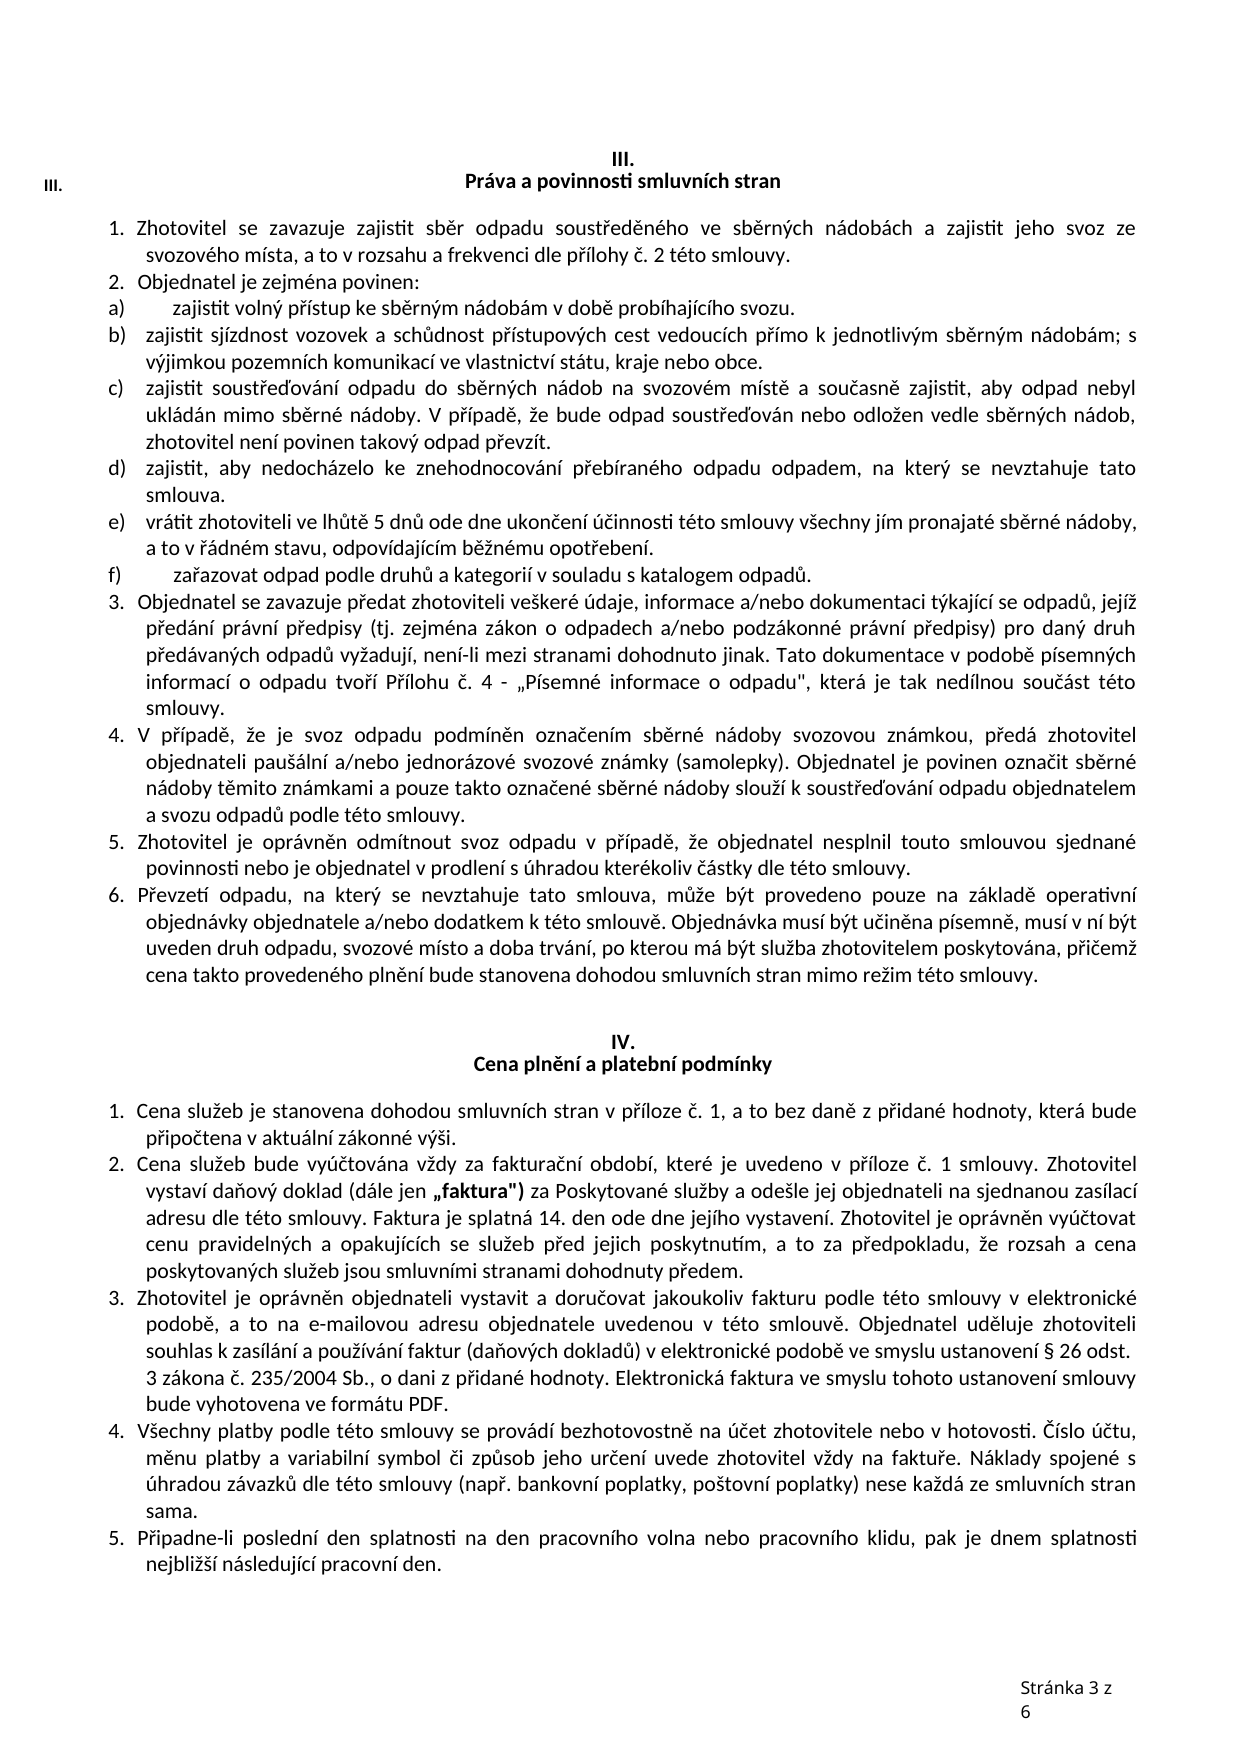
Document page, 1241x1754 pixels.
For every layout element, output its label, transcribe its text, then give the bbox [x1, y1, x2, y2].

text 3 zákona č. 235/2004 Sb., o dani z přidané hodnoty. Elektronická faktura ve smyslu tohoto ustanovení smlouvy bude vyhotovena ve formátu PDF. [146, 1364, 1138, 1417]
list zajistit volný přístup ke sběrným nádobám v době probíhajícího svozu. [108, 294, 1138, 321]
list zajistit, aby nedocházelo ke znehodnocování přebíraného odpadu odpadem, na který se nevztahuje tato smlouva. [108, 454, 1138, 508]
list Objednatel je zejména povinen: [108, 268, 1138, 294]
list Zhotovitel je oprávněn odmítnout svoz odpadu v případě, že objednatel nesplnil touto smlouvou sjednané povinnosti nebo je objednatel v prodlení s úhradou kterékoliv částky dle této smlouvy. [108, 828, 1138, 881]
list zajistit sjízdnost vozovek a schůdnost přístupových cest vedoucích přímo k jednotlivým sběrným nádobám; s výjimkou pozemních komunikací ve vlastnictví státu, kraje nebo obce. [108, 321, 1138, 374]
list Převzetí odpadu, na který se nevztahuje tato smlouva, může být provedeno pouze na základě operativní objednávky objednatele a/nebo dodatkem k této smlouvě. Objednávka musí být učiněna písemně, musí v ní být uveden druh odpadu, svozové místo a doba trvání, po kterou má být služba zhotovitelem poskytována, přičemž cena takto provedeného plnění bude stanovena dohodou smluvních stran mimo režim této smlouvy. [108, 881, 1138, 988]
list Objednatel se zavazuje předat zhotoviteli veškeré údaje, informace a/nebo dokumentaci týkající se odpadů, jejíž předání právní předpisy (tj. zejména zákon o odpadech a/nebo podzákonné právní předpisy) pro daný druh předávaných odpadů vyžadují, není-li mezi stranami dohodnuto jinak. Tato dokumentace v podobě písemných informací o odpadu tvoří Přílohu č. 4 - „Písemné informace o odpadu", která je tak nedílnou součást této smlouvy. [108, 588, 1138, 721]
text Práva a povinnosti smluvních stran [108, 171, 1138, 193]
list zařazovat odpad podle druhů a kategorií v souladu s katalogem odpadů. [108, 561, 1138, 588]
text Cena plnění a platební podmínky [108, 1053, 1138, 1075]
list Zhotovitel je oprávněn objednateli vystavit a doručovat jakoukoliv fakturu podle této smlouvy v elektronické podobě, a to na e-mailovou adresu objednatele uvedenou v této smlouvě. Objednatel uděluje zhotoviteli souhlas k zasílání a používání faktur (daňových dokladů) v elektronické podobě ve smyslu ustanovení § 26 odst. [108, 1284, 1138, 1364]
list Cena služeb bude vyúčtována vždy za fakturační období, které je uvedeno v příloze č. 1 smlouvy. Zhotovitel vystaví daňový doklad (dále jen „faktura") za Poskytované služby a odešle jej objednateli na sjednanou zasílací adresu dle této smlouvy. Faktura je splatná 14. den ode dne jejího vystavení. Zhotovitel je oprávněn vyúčtovat cenu pravidelných a opakujících se služeb před jejich poskytnutím, a to za předpokladu, že rozsah a cena poskytovaných služeb jsou smluvními stranami dohodnuty předem. [108, 1151, 1138, 1284]
list vrátit zhotoviteli ve lhůtě 5 dnů ode dne ukončení účinnosti této smlouvy všechny jím pronajaté sběrné nádoby, a to v řádném stavu, odpovídajícím běžnému opotřebení. [108, 508, 1138, 561]
list Všechny platby podle této smlouvy se provádí bezhotovostně na účet zhotovitele nebo v hotovosti. Číslo účtu, měnu platby a variabilní symbol či způsob jeho určení uvede zhotovitel vždy na faktuře. Náklady spojené s úhradou závazků dle této smlouvy (např. bankovní poplatky, poštovní poplatky) nese každá ze smluvních stran sama. [108, 1417, 1138, 1524]
list Cena služeb je stanovena dohodou smluvních stran v příloze č. 1, a to bez daně z přidané hodnoty, která bude připočtena v aktuální zákonné výši. [108, 1097, 1138, 1151]
list Zhotovitel se zavazuje zajistit sběr odpadu soustředěného ve sběrných nádobách a zajistit jeho svoz ze svozového místa, a to v rozsahu a frekvenci dle přílohy č. 2 této smlouvy. [108, 214, 1138, 268]
list zajistit soustřeďování odpadu do sběrných nádob na svozovém místě a současně zajistit, aby odpad nebyl ukládán mimo sběrné nádoby. V případě, že bude odpad soustřeďován nebo odložen vedle sběrných nádob, zhotovitel není povinen takový odpad převzít. [108, 374, 1138, 454]
text IV. [108, 1032, 1138, 1053]
text III. [108, 149, 1138, 171]
list Připadne-li poslední den splatnosti na den pracovního volna nebo pracovního klidu, pak je dnem splatnosti nejbližší následující pracovní den. [108, 1524, 1138, 1577]
list V případě, že je svoz odpadu podmíněn označením sběrné nádoby svozovou známkou, předá zhotovitel objednateli paušální a/nebo jednorázové svozové známky (samolepky). Objednatel je povinen označit sběrné nádoby těmito známkami a pouze takto označené sběrné nádoby slouží k soustřeďování odpadu objednatelem a svozu odpadů podle této smlouvy. [108, 721, 1138, 828]
